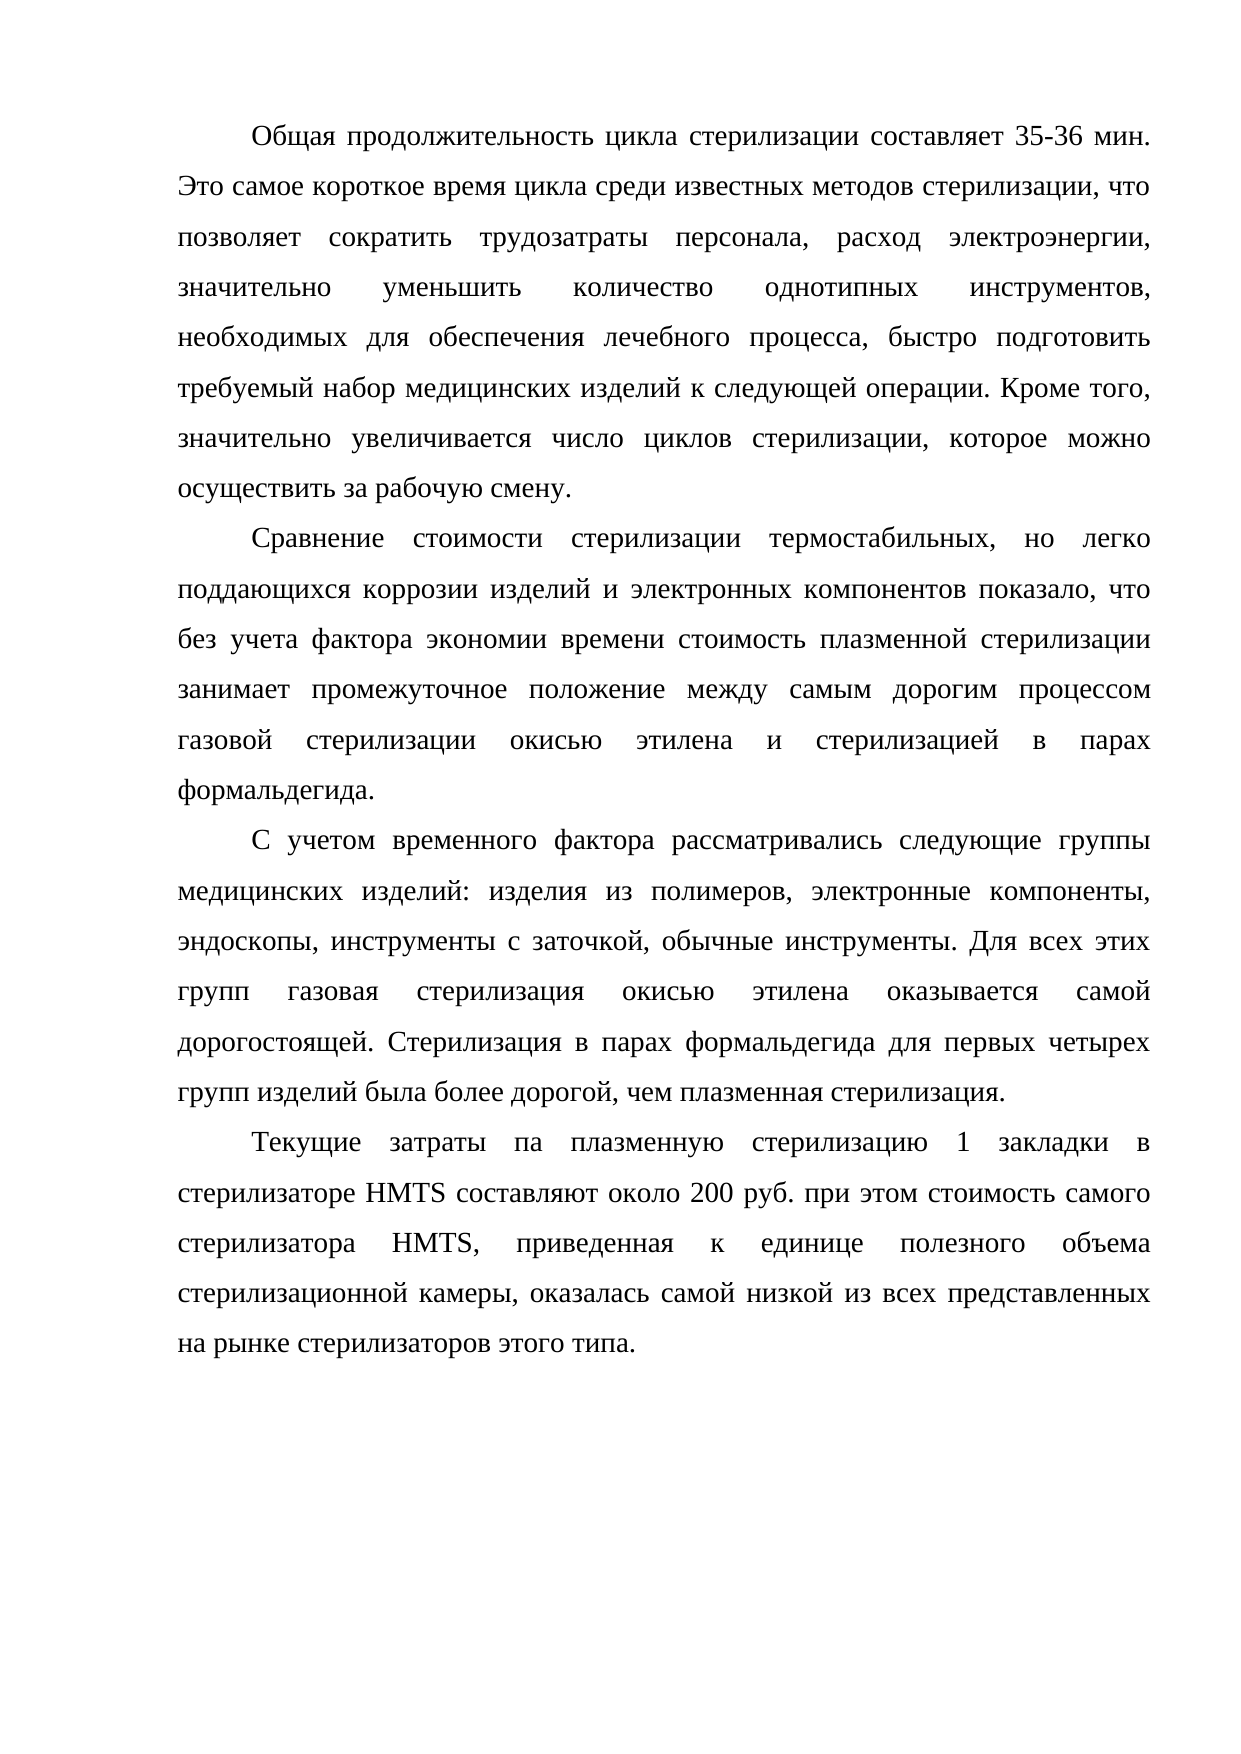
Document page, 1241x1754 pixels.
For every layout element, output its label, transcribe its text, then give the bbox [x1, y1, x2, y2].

text Общая продолжительность цикла стерилизации составляет 35-36 мин. Это самое короткое время цикла среди известных методов стерилизации, что позволяет сократить трудозатраты персонала, расход электроэнергии, значительно уменьшить количество однотипных инструментов, необходимых для обеспечения лечебного процесса, быстро подготовить требуемый набор медицинских изделий к следующей операции. Кроме того, значительно увеличивается число циклов стерилизации, которое можно осуществить за рабочую смену. [177, 118, 1152, 504]
text Текущие затраты па плазменную стерилизацию 1 закладки в стерилизаторе HMTS составляют около 200 руб. при этом стоимость самого стерилизатора НMTS, приведенная к единице полезного объема стерилизационной камеры, оказалась самой низкой из всех представленных на рынке стерилизаторов этого типа. [177, 1124, 1152, 1359]
text Сравнение стоимости стерилизации термостабильных, но легко поддающихся коррозии изделий и электронных компонентов показало, что без учета фактора экономии времени стоимость плазменной стерилизации занимает промежуточное положение между самым дорогим процессом газовой стерилизации окисью этилена и стерилизацией в парах формальдегида. [177, 521, 1152, 806]
text С учетом временного фактора рассматривались следующие группы медицинских изделий: изделия из полимеров, электронные компоненты, эндоскопы, инструменты с заточкой, обычные инструменты. Для всех этих групп газовая стерилизация окисью этилена оказывается самой дорогостоящей. Стерилизация в парах формальдегида для первых четырех групп изделий была более дорогой, чем плазменная стерилизация. [177, 822, 1152, 1108]
